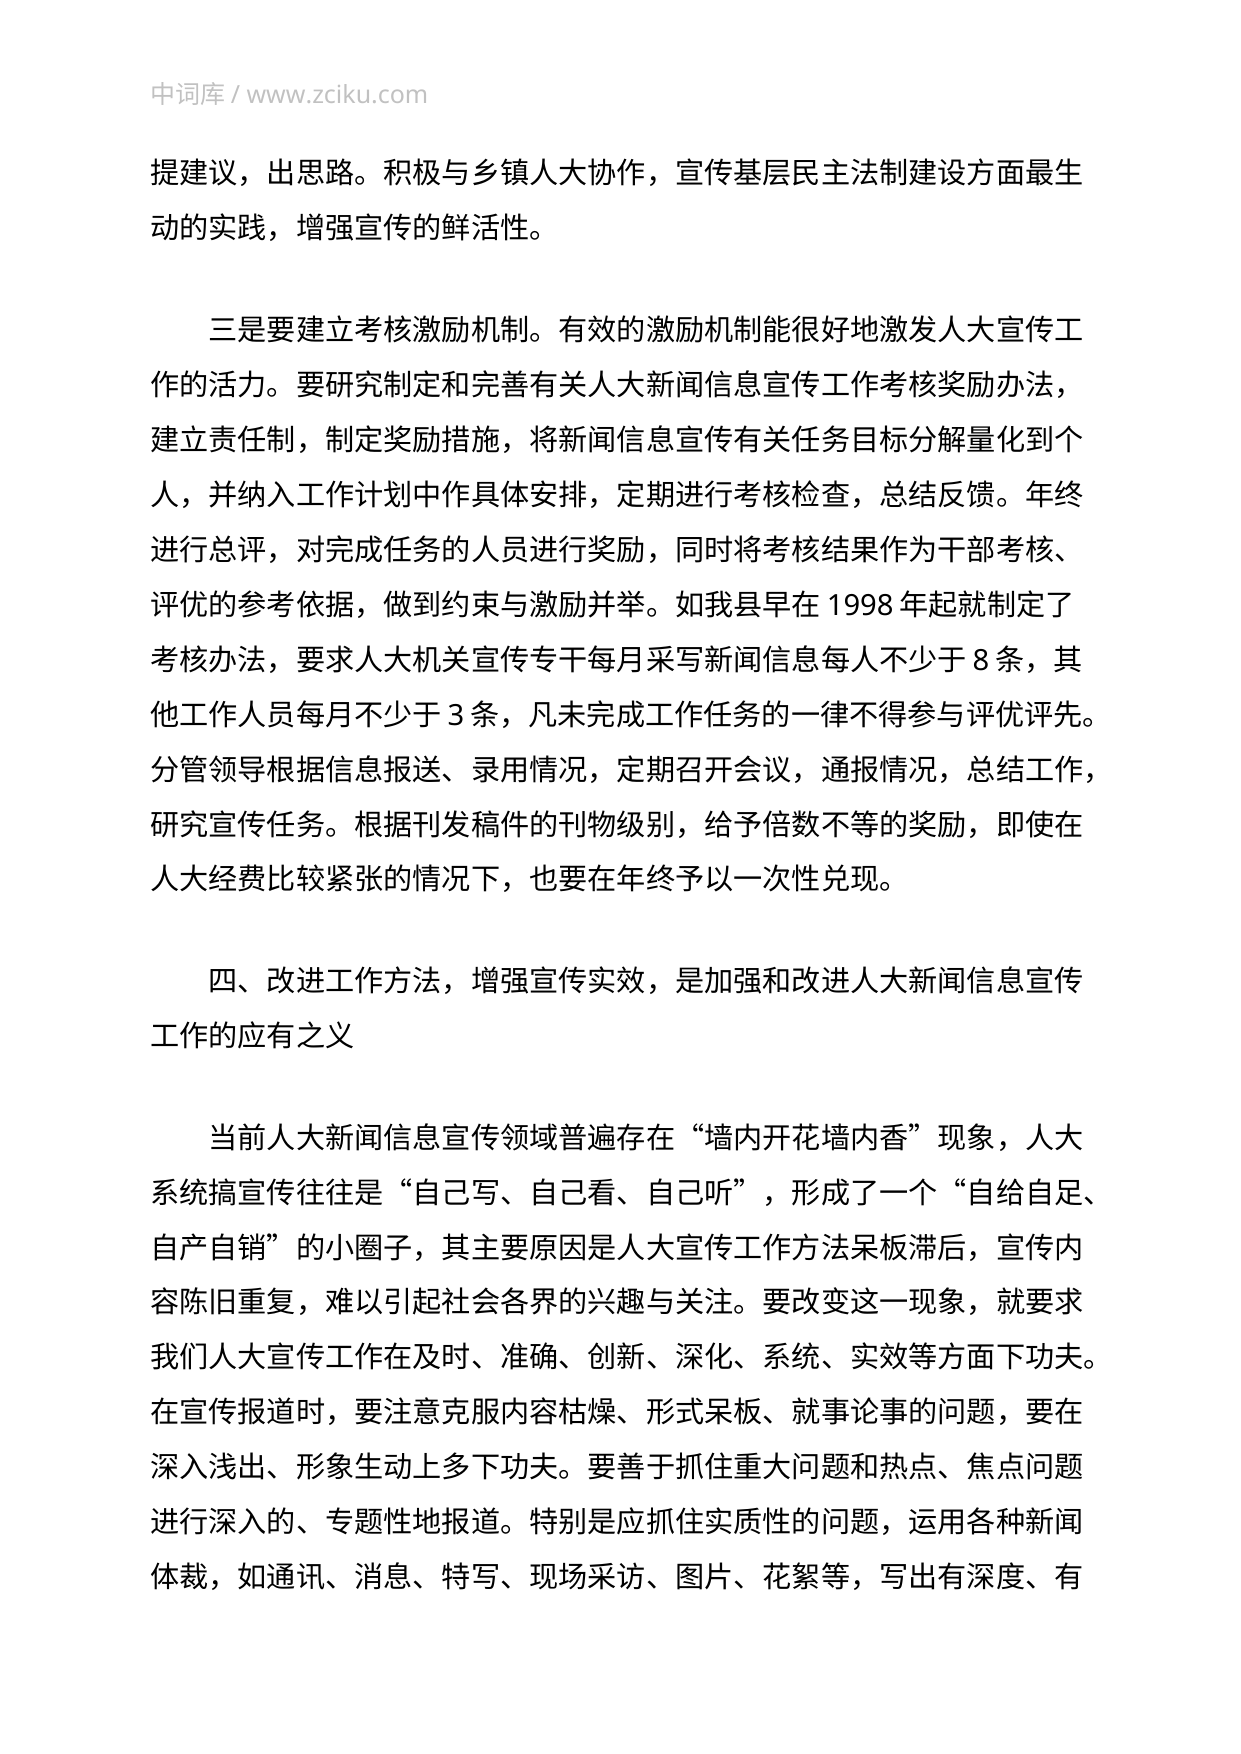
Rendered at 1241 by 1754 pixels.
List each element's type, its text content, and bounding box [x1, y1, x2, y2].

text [150, 150, 1090, 247]
text 四、改进工作方法，增强宣传实效，是加强和改进人大新闻信息宣传工作的应有之义 [150, 958, 1090, 1055]
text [150, 1114, 1090, 1596]
text 三是要建立考核激励机制。有效的激励机制能很好地激发人大宣传工作的活力。要研究制定和完善有关人大新闻信息宣传工作考核奖励办法，建立责任制，制定奖励措施，将新闻信息宣传有关任务目标分解量化到个人，并纳入工作计划中作具体安排，定期进行考核检查，总结反馈。年终进行总评，对完成任务的人员进行奖励，同时将考核结果作为干部考核、评优的参考依据，做到约束与激励并举。如我县早在1998年起就制定了考核办法，要求人大机关宣传专干每月采写新闻信息每人不少于8条，其他工作人员每月不少于3条，凡未完成工作任务的一律不得参与评优评先。分管领导根据信息报送、录用情况，定期召开会议，通报情况，总结工作，研究宣传任务。根据刊发稿件的刊物级别，给予倍数不等的奖励，即使在人大经费比较紧张的情况下，也要在年终予以一次性兑现。 [150, 307, 1090, 898]
